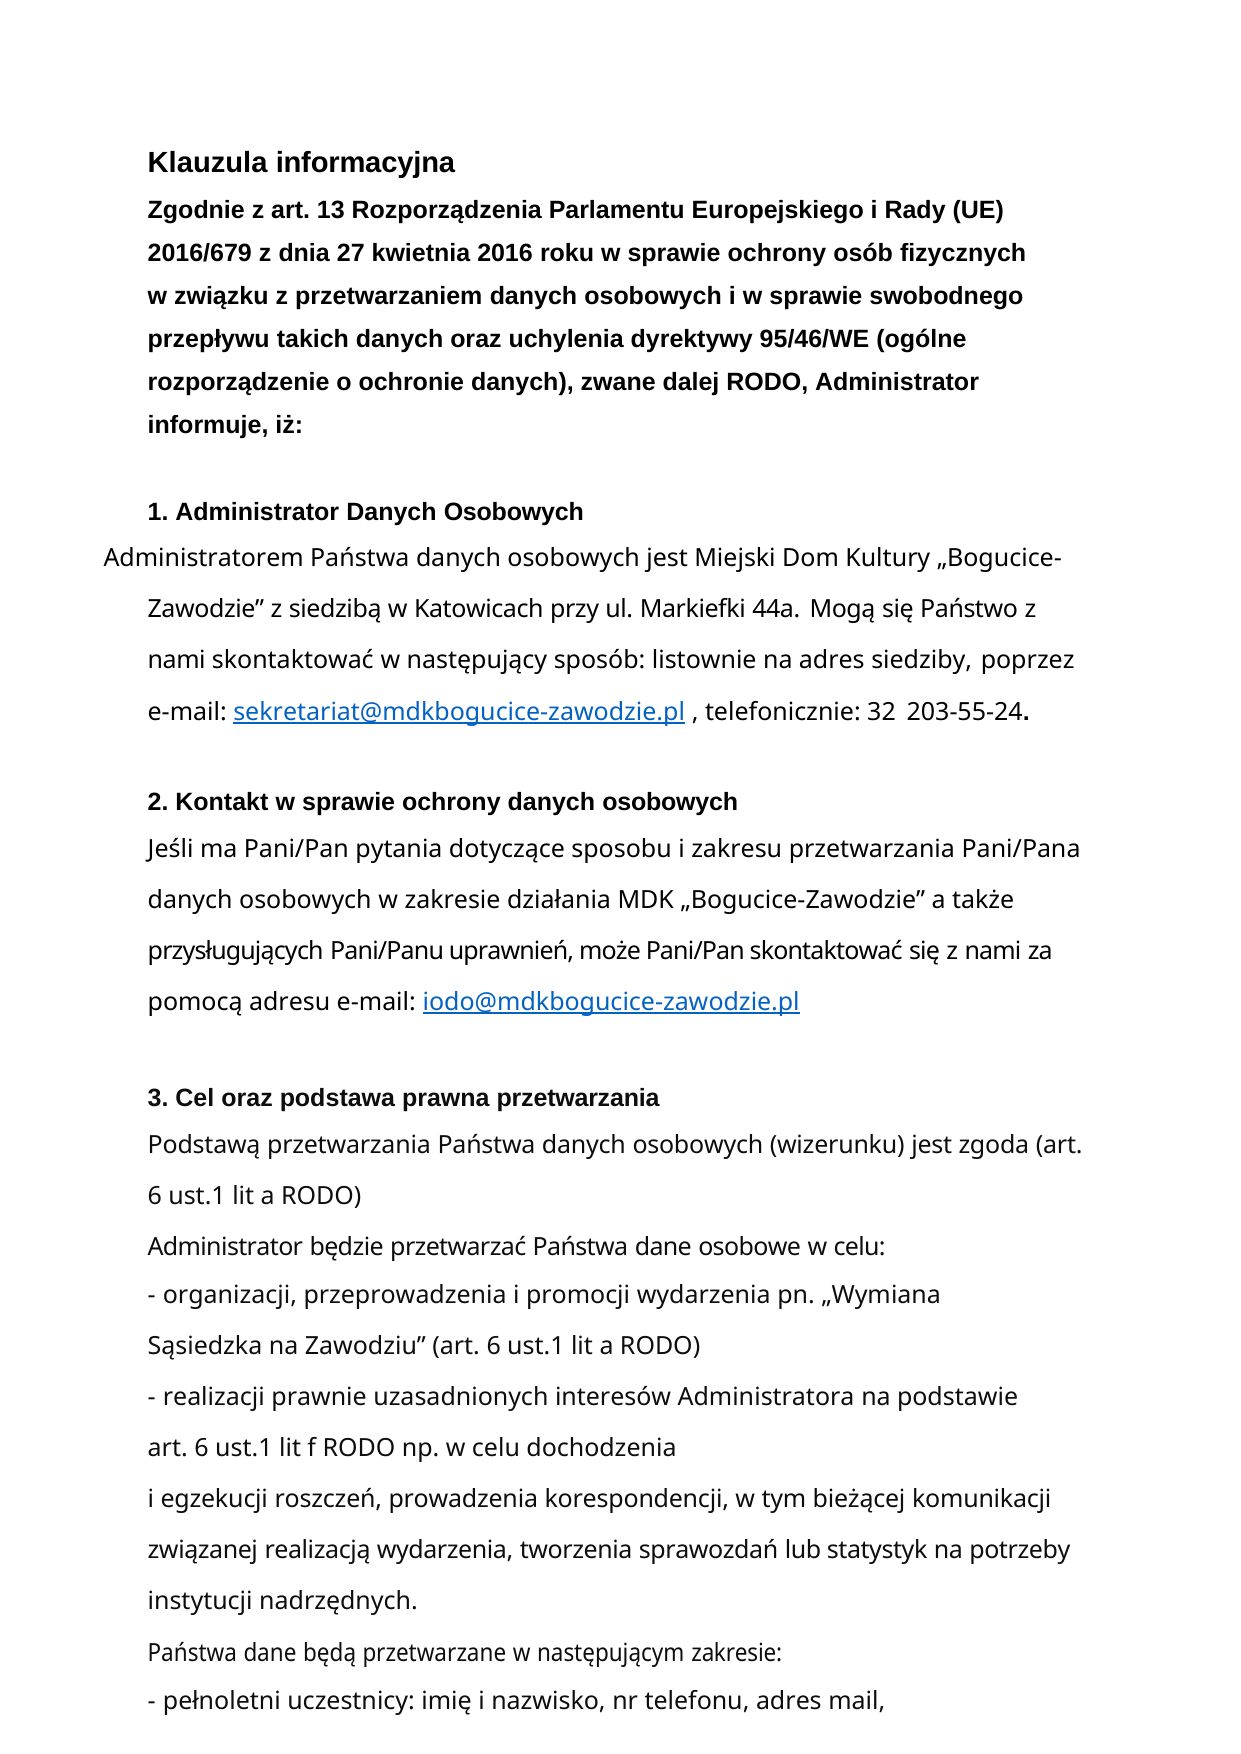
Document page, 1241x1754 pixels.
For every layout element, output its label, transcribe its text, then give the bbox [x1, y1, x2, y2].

list Administrator Danych Osobowych [147, 497, 1093, 526]
list realizacji prawnie uzasadnionych interesów Administratora na podstawie art. 6 ust.1 lit f RODO np. w celu dochodzenia [147, 1379, 1035, 1464]
text Administrator będzie przetwarzać Państwa dane osobowe w celu: [147, 1228, 1093, 1262]
subtitle Kontakt w sprawie ochrony danych osobowych [147, 787, 1093, 816]
list Cel oraz podstawa prawna przetwarzania [147, 1083, 1093, 1112]
subtitle Klauzula informacyjna [147, 146, 1093, 179]
subtitle Zgodnie z art. 13 Rozporządzenia Parlamentu Europejskiego i Rady (UE) 2016/679 z dnia 27 kwietnia 2016 roku w sprawie ochrony osób fizycznych w związku z przetwarzaniem danych osobowych i w sprawie swobodnego przepływu takich danych oraz uchylenia dyrektywy 95/46/WE (ogólne rozporządzenie o ochronie danych), zwane dalej RODO, Administrator informuje, iż: [147, 195, 1037, 439]
text Administratorem Państwa danych osobowych jest Miejski Dom Kultury „Bogucice- Zawodzie” z siedzibą w Katowicach przy ul. Markiefki 44a. Mogą się Państwo z nami skontaktować w następujący sposób: listownie na adres siedziby, poprzez e-mail: sekretariat@mdkbogucice-zawodzie.pl , telefonicznie: 32 203-55-24. [103, 540, 1089, 727]
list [147, 1682, 970, 1717]
text Podstawą przetwarzania Państwa danych osobowych (wizerunku) jest zgoda (art. 6 ust.1 lit a RODO) [147, 1126, 1093, 1211]
text i egzekucji roszczeń, prowadzenia korespondencji, w tym bieżącej komunikacji związanej realizacją wydarzenia, tworzenia sprawozdań lub statystyk na potrzeby instytucji nadrzędnych. [147, 1481, 1093, 1617]
text Jeśli ma Pani/Pan pytania dotyczące sposobu i zakresu przetwarzania Pani/Pana danych osobowych w zakresie działania MDK „Bogucice-Zawodzie” a także przysługujących Pani/Panu uprawnień, może Pani/Pan skontaktować się z nami za pomocą adresu e-mail: iodo@mdkbogucice-zawodzie.pl [147, 830, 1093, 1018]
list organizacji, przeprowadzenia i promocji wydarzenia pn. „Wymiana Sąsiedzka na Zawodziu” (art. 6 ust.1 lit a RODO) [147, 1277, 1052, 1362]
text Państwa dane będą przetwarzane w następującym zakresie: [147, 1634, 1093, 1668]
